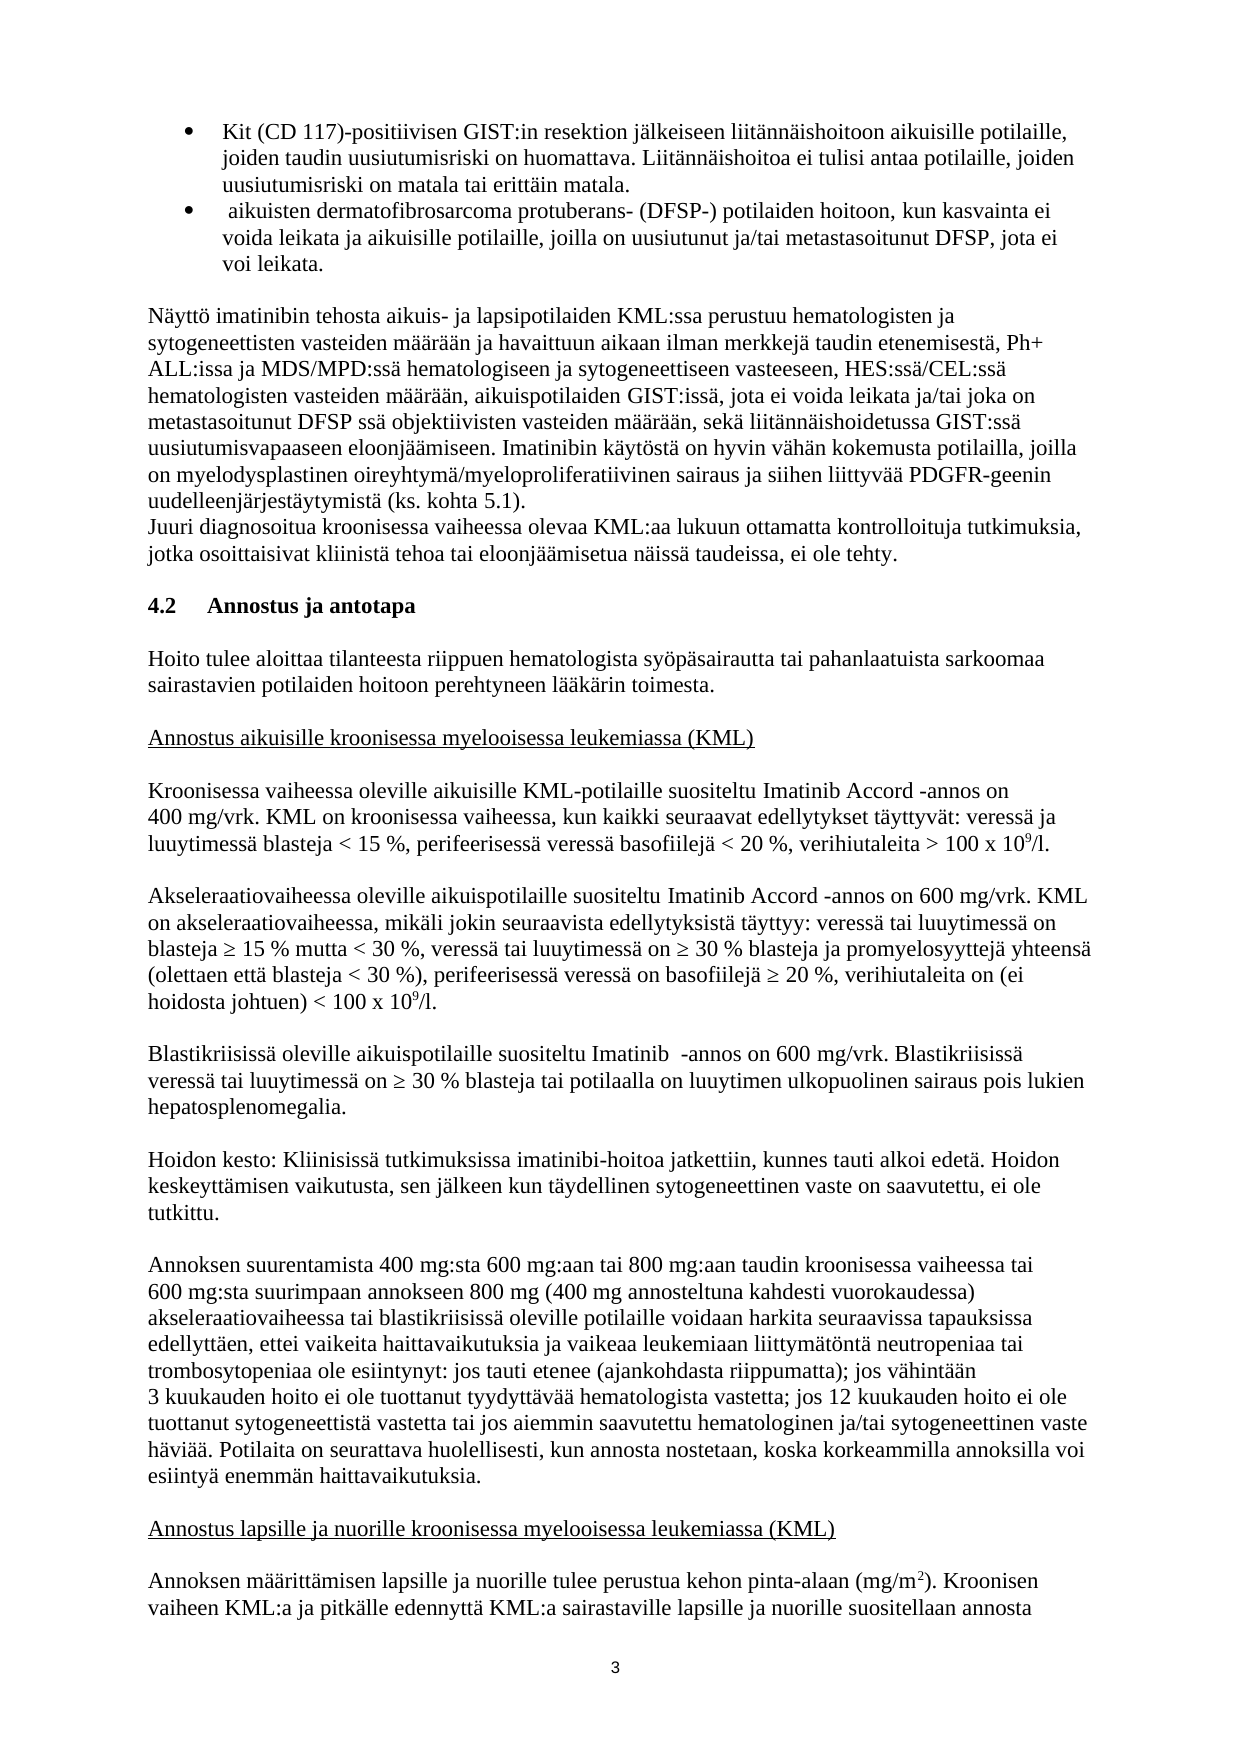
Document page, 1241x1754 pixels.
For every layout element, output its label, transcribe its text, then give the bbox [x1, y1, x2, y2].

text Hoidon kesto: Kliinisissä tutkimuksissa imatinibi-hoitoa jatkettiin, kunnes tauti alkoi edetä. Hoidon keskeyttämisen vaikutusta, sen jälkeen kun täydellinen sytogeneettinen vaste on saavutettu, ei ole tutkittu. [148, 1146, 1092, 1225]
text Annoksen suurentamista 400 mg:sta 600 mg:aan tai 800 mg:aan taudin kroonisessa vaiheessa tai 600 mg:sta suurimpaan annokseen 800 mg (400 mg annosteltuna kahdesti vuorokaudessa) akseleraatiovaiheessa tai blastikriisissä oleville potilaille voidaan harkita seuraavissa tapauksissa edellyttäen, ettei vaikeita haittavaikutuksia ja vaikeaa leukemiaan liittymätöntä neutropeniaa tai trombosytopeniaa ole esiintynyt: jos tauti etenee (ajankohdasta riippumatta); jos vähintään 3 kuukauden hoito ei ole tuottanut tyydyttävää hematologista vastetta; jos 12 kuukauden hoito ei ole tuottanut sytogeneettistä vastetta tai jos aiemmin saavutettu hematologinen ja/tai sytogeneettinen vaste häviää. Potilaita on seurattava huolellisesti, kun annosta nostetaan, koska korkeammilla annoksilla voi esiintyä enemmän haittavaikutuksia. [148, 1251, 1092, 1488]
text Kroonisessa vaiheessa oleville aikuisille KML-potilaille suositeltu Imatinib Accord -annos on 400 mg/vrk. KML on kroonisessa vaiheessa, kun kaikki seuraavat edellytykset täyttyvät: veressä ja luuytimessä blasteja < 15 %, perifeerisessä veressä basofiilejä < 20 %, verihiutaleita > 100 x 109/l. [148, 777, 1092, 856]
text Hoito tulee aloittaa tilanteesta riippuen hematologista syöpäsairautta tai pahanlaatuista sarkoomaa sairastavien potilaiden hoitoon perehtyneen lääkärin toimesta. [148, 645, 1092, 698]
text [148, 1568, 1092, 1620]
list aikuisten dermatofibrosarcoma protuberans- (DFSP-) potilaiden hoitoon, kun kasvainta ei voida leikata ja aikuisille potilaille, joilla on uusiutunut ja/tai metastasoitunut DFSP, jota ei voi leikata. [185, 197, 1092, 276]
text 4.2 Annostus ja antotapa [148, 592, 1092, 619]
text Näyttö imatinibin tehosta aikuis- ja lapsipotilaiden :ssa perustuu hematologisten ja sytogeneettisten vasteiden määrään ja havaittuun aikaan ilman merkkejä taudin etenemisestä, Ph+ :issa ja /MPD:ssä hematologiseen ja sytogeneettiseen vasteeseen, HES:ssä/:ssä hematologisten vasteiden määrään, aikuispotilaiden GIST:issä, jota ei voida leikata ja/tai joka on metastasoitunut DFSP ssä objektiivisten vasteiden määrään, sekä liitännäishoidetussa GIST:ssä uusiutumisvapaaseen eloonjäämiseen. Imatinibin käytöstä on hyvin vähän kokemusta potilailla, joilla on myelodysplastinen oireyhtymä/myeloproliferatiivinen sairaus ja siihen liittyvää PDGFR-geenin uudelleenjärjestäytymistä (ks. kohta 5.1). [148, 303, 1092, 513]
list Kit (CD 117)-positiivisen GIST:in resektion jälkeiseen liitännäishoitoon aikuisille potilaille, joiden taudin uusiutumisriski on huomattava. Liitännäishoitoa ei tulisi antaa potilaille, joiden uusiutumisriski on matala tai erittäin matala. [185, 118, 1092, 197]
text Akseleraatiovaiheessa oleville aikuispotilaille suositeltu Imatinib Accord -annos on 600 mg/vrk. KML on akseleraatiovaiheessa, mikäli jokin seuraavista edellytyksistä täyttyy: veressä tai luuytimessä on blasteja ≥ 15 % mutta < 30 %, veressä tai luuytimessä on ≥ 30 % blasteja ja promyelosyyttejä yhteensä (olettaen että blasteja < 30 %), perifeerisessä veressä on basofiilejä ≥ 20 %, verihiutaleita on (ei hoidosta johtuen) < 100 x 109/l. [148, 882, 1092, 1014]
text Annostus aikuisille kroonisessa myelooisessa leukemiassa () [148, 724, 1092, 751]
text Blastikriisissä oleville aikuispotilaille suositeltu Imatinib -annos on 600 mg/vrk. Blastikriisissä veressä tai luuytimessä on ≥ 30 % blasteja tai potilaalla on luuytimen ulkopuolinen sairaus pois lukien hepatosplenomegalia. [148, 1041, 1092, 1119]
text Annostus lapsille ja nuorille kroonisessa myelooisessa leukemiassa () [148, 1515, 1092, 1541]
text Juuri diagnosoitua kroonisessa vaiheessa olevaa KML:aa lukuun ottamatta kontrolloituja tutkimuksia, jotka osoittaisivat kliinistä tehoa tai eloonjäämisetua näissä taudeissa, ei ole tehty. [148, 513, 1092, 566]
